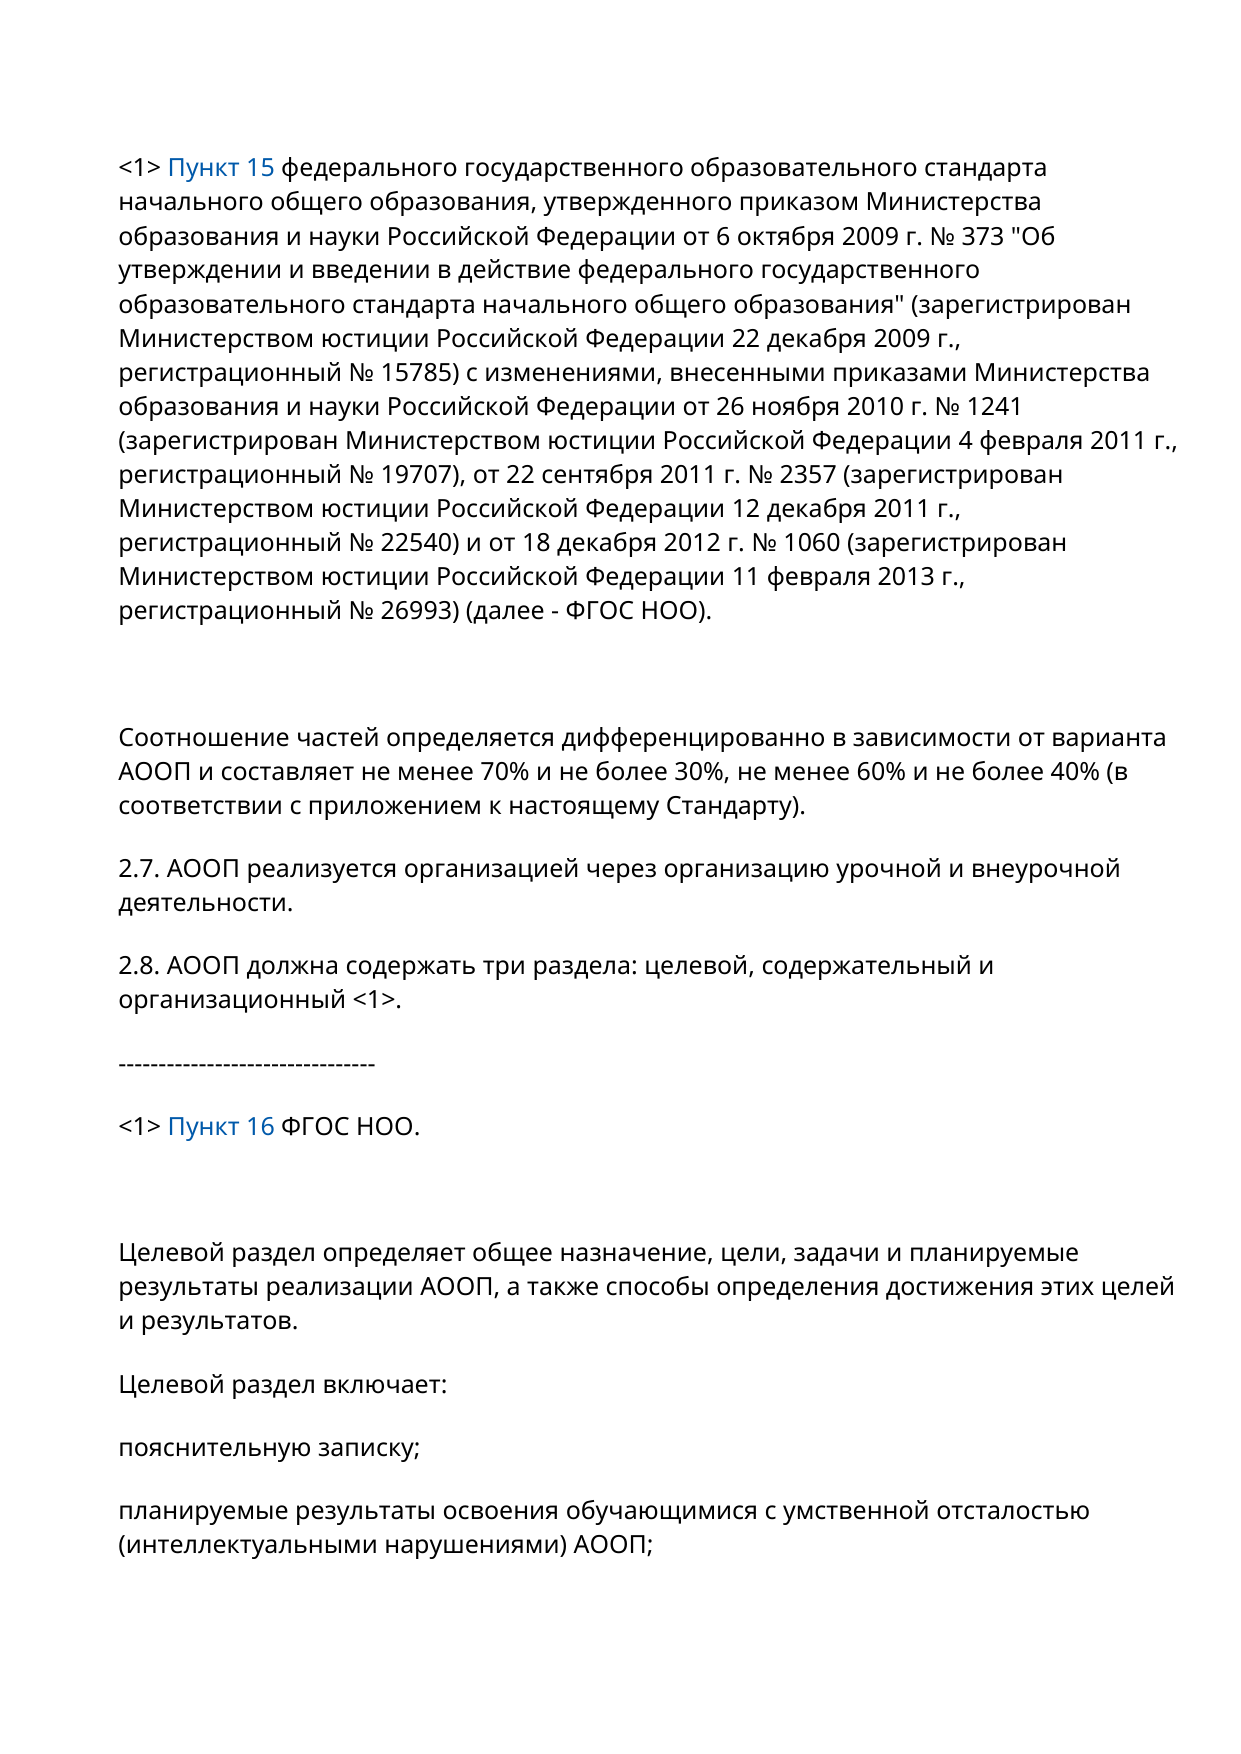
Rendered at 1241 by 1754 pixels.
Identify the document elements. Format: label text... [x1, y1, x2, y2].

text <1> Пункт 15 федерального государственного образовательного стандарта начального общего образования, утвержденного приказом Министерства образования и науки Российской Федерации от 6 октября 2009 г. № 373 "Об утверждении и введении в действие федерального государственного образовательного стандарта начального общего образования" (зарегистрирован Министерством юстиции Российской Федерации 22 декабря 2009 г., регистрационный № 15785) с изменениями, внесенными приказами Министерства образования и науки Российской Федерации от 26 ноября 2010 г. № 1241 (зарегистрирован Министерством юстиции Российской Федерации 4 февраля 2011 г., регистрационный № 19707), от 22 сентября 2011 г. № 2357 (зарегистрирован Министерством юстиции Российской Федерации 12 декабря 2011 г., регистрационный № 22540) и от 18 декабря 2012 г. № 1060 (зарегистрирован Министерством юстиции Российской Федерации 11 февраля 2013 г., регистрационный № 26993) (далее - ФГОС НОО). [118, 150, 1181, 627]
text -------------------------------- [118, 1045, 1181, 1079]
text Целевой раздел определяет общее назначение, цели, задачи и планируемые результаты реализации АООП, а также способы определения достижения этих целей и результатов. [118, 1235, 1181, 1337]
text Соотношение частей определяется дифференцированно в зависимости от варианта АООП и составляет не менее 70% и не более 30%, не менее 60% и не более 40% (в соответствии с приложением к настоящему Стандарту). [118, 719, 1181, 821]
text Целевой раздел включает: [118, 1366, 1181, 1400]
text 2.8. АООП должна содержать три раздела: целевой, содержательный и организационный <1>. [118, 948, 1181, 1016]
text пояснительную записку; [118, 1429, 1181, 1463]
text планируемые результаты освоения обучающимися с умственной отсталостью (интеллектуальными нарушениями) АООП; [118, 1493, 1181, 1561]
text 2.7. АООП реализуется организацией через организацию урочной и внеурочной деятельности. [118, 851, 1181, 919]
text <1> Пункт 16 ФГОС НОО. [118, 1108, 1181, 1142]
